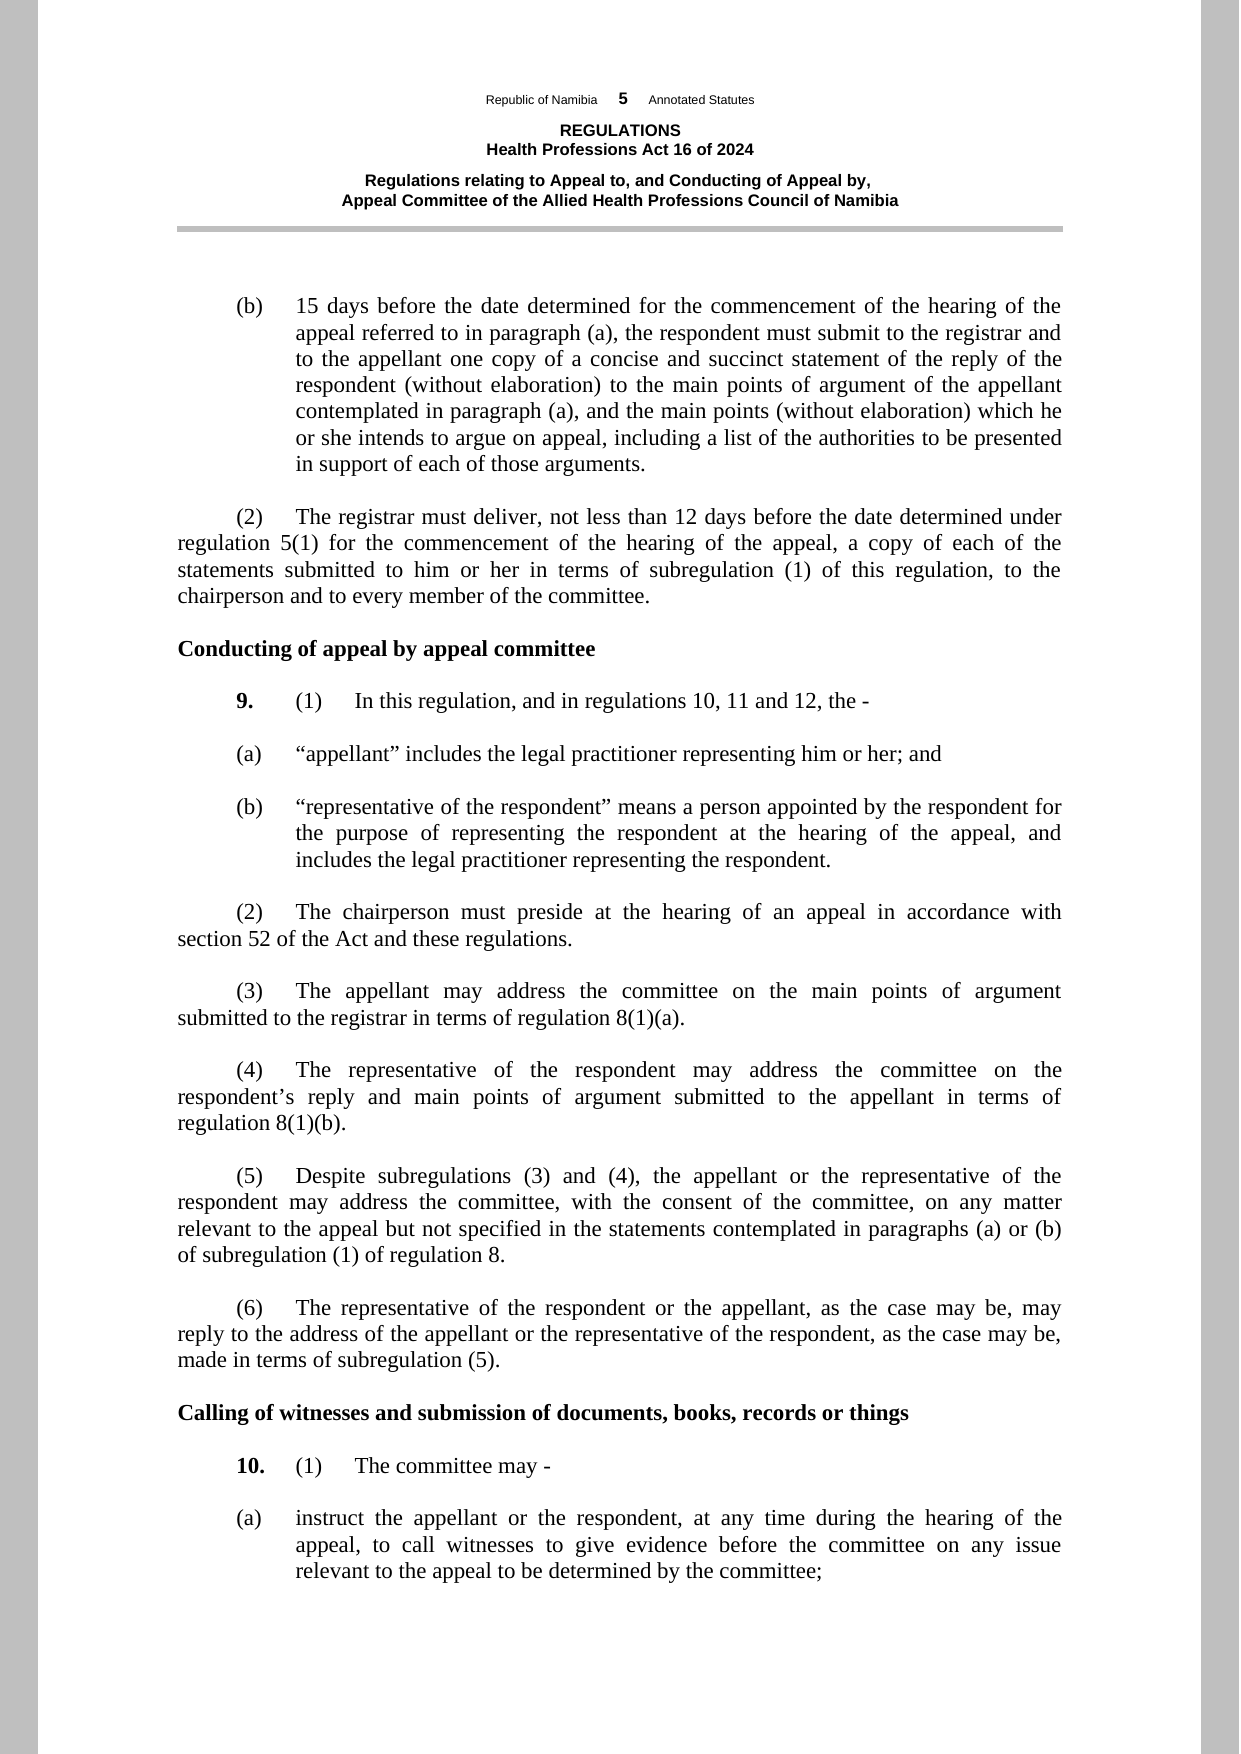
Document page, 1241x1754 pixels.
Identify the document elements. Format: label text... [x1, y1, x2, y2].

text (b) 15 days before the date determined for the commencement of the hearing of the appeal referred to in paragraph (a), the respondent must submit to the registrar and to the appellant one copy of a concise and succinct statement of the reply of the respondent (without elaboration) to the main points of argument of the appellant contemplated in paragraph (a), and the main points (without elaboration) which he or she intends to argue on appeal, including a list of the authorities to be presented in support of each of those arguments. [236, 292, 1063, 477]
text Calling of witnesses and submission of documents, books, records or things [177, 1399, 1063, 1425]
text (4) The representative of the respondent may address the committee on the respondent’s reply and main points of argument submitted to the appellant in terms of regulation 8(1)(b). [177, 1056, 1063, 1136]
text 10. (1) The committee may - [177, 1452, 1063, 1478]
text Conducting of appeal by appeal committee [177, 635, 1063, 661]
text (2) The registrar must deliver, not less than 12 days before the date determined under regulation 5(1) for the commencement of the hearing of the appeal, a copy of each of the statements submitted to him or her in terms of subregulation (1) of this regulation, to the chairperson and to every member of the committee. [177, 503, 1063, 608]
text (3) The appellant may address the committee on the main points of argument submitted to the registrar in terms of regulation 8(1)(a). [177, 977, 1063, 1030]
text (5) Despite subregulations (3) and (4), the appellant or the representative of the respondent may address the committee, with the consent of the committee, on any matter relevant to the appeal but not specified in the statements contemplated in paragraphs (a) or (b) of subregulation (1) of regulation 8. [177, 1162, 1063, 1267]
text (2) The chairperson must preside at the hearing of an appeal in accordance with section 52 of the Act and these regulations. [177, 898, 1063, 951]
text (a) instruct the appellant or the respondent, at any time during the hearing of the appeal, to call witnesses to give evidence before the committee on any issue relevant to the appeal to be determined by the committee; [236, 1504, 1063, 1583]
text (a) “appellant” includes the legal practitioner representing him or her; and [236, 740, 1063, 767]
text (b) “representative of the respondent” means a person appointed by the respondent for the purpose of representing the respondent at the hearing of the appeal, and includes the legal practitioner representing the respondent. [236, 793, 1063, 872]
text 9. (1) In this regulation, and in regulations 10, 11 and 12, the - [177, 687, 1063, 714]
text (6) The representative of the respondent or the appellant, as the case may be, may reply to the address of the appellant or the representative of the respondent, as the case may be, made in terms of subregulation (5). [177, 1294, 1063, 1373]
